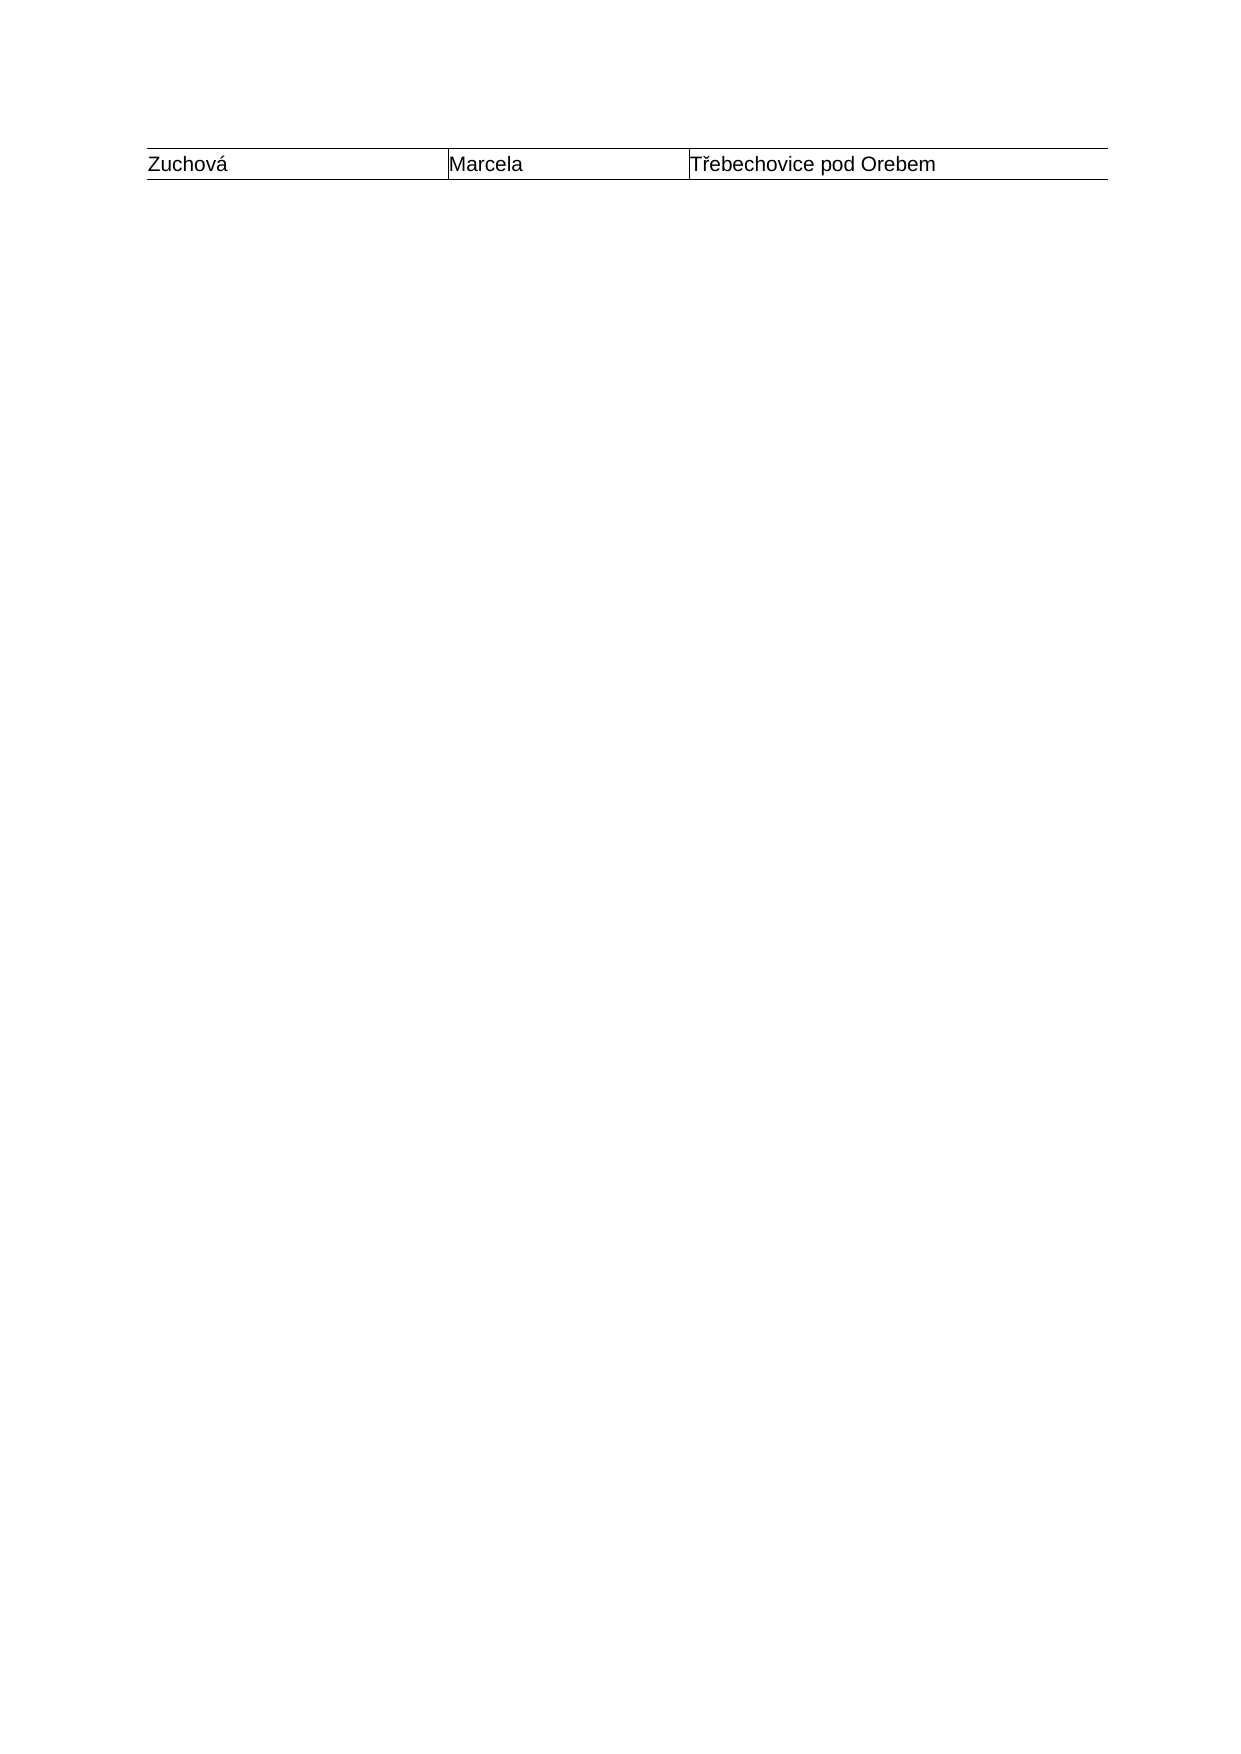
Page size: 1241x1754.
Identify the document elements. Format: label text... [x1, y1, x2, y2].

table_cell Třebechovice pod Orebem [690, 149, 1108, 179]
table_cell Zuchová [147, 149, 448, 179]
table_cell Marcela [449, 149, 689, 179]
